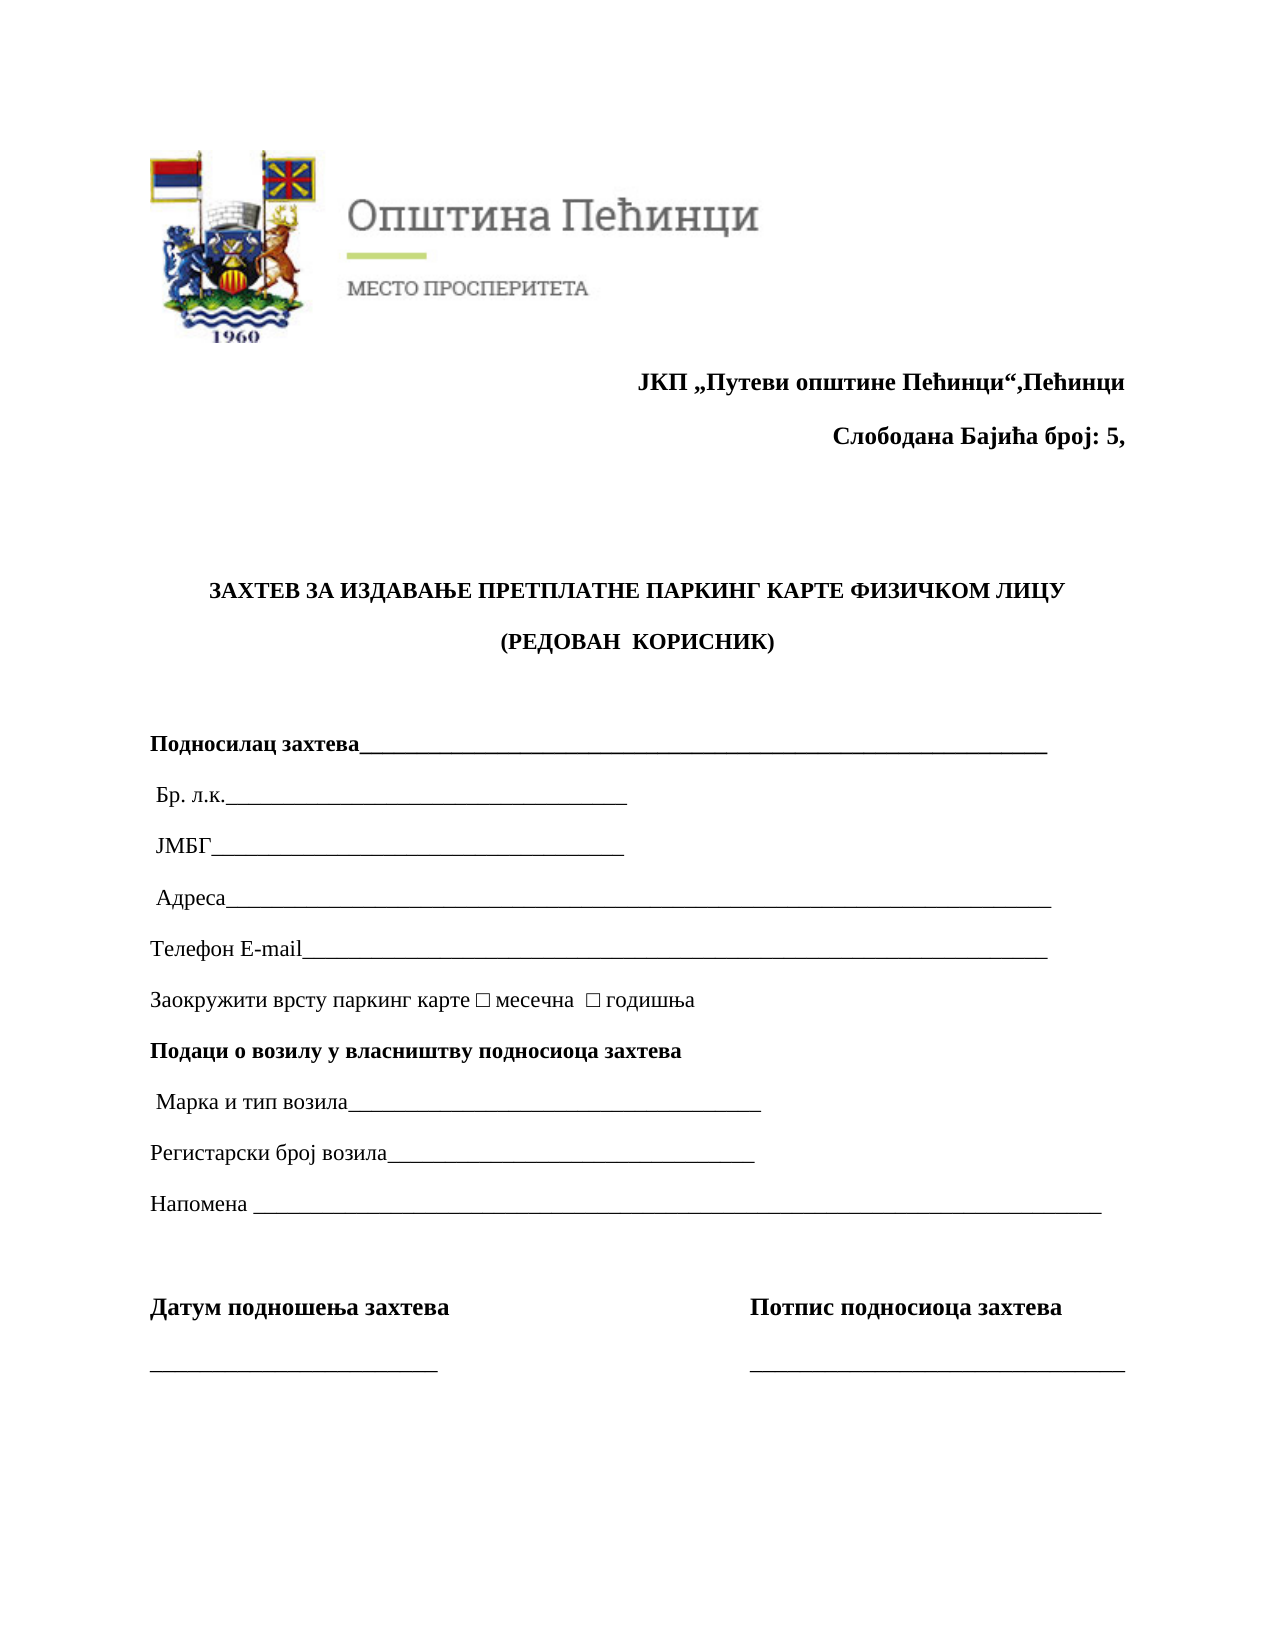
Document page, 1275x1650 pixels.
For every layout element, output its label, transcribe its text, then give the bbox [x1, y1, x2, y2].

text Бр. л.к.___________________________________ [150, 781, 1125, 808]
text (РЕДОВАН КОРИСНИК) [150, 628, 1125, 655]
text Заокружити врсту паркинг карте □ месечна □ годишња [150, 986, 1125, 1012]
text Датум подношења захтева Потпис подносиоца захтева [150, 1292, 1125, 1321]
text ЈМБГ____________________________________ [150, 832, 1125, 859]
picture [150, 150, 779, 343]
text Адреса________________________________________________________________________ [150, 883, 1125, 910]
text _______________________ ______________________________ [150, 1346, 1125, 1374]
text Напомена __________________________________________________________________________ [150, 1190, 1125, 1216]
text Регистарски број возила________________________________ [150, 1139, 1125, 1165]
text ЈКП „Путеви општине Пећинци“,Пећинци [150, 367, 1125, 396]
text Слободана Бајића број: 5, [150, 421, 1125, 450]
text Подаци о возилу у власништву подносиоца захтева [150, 1037, 1125, 1063]
text Марка и тип возила____________________________________ [150, 1088, 1125, 1114]
text ЗАХТЕВ ЗА ИЗДАВАЊЕ ПРЕТПЛАТНЕ ПАРКИНГ КАРТЕ ФИЗИЧКОМ ЛИЦУ [150, 577, 1125, 604]
text Подносилац захтева____________________________________________________________ [150, 730, 1125, 757]
text Телефон E-mail_________________________________________________________________ [150, 934, 1125, 961]
